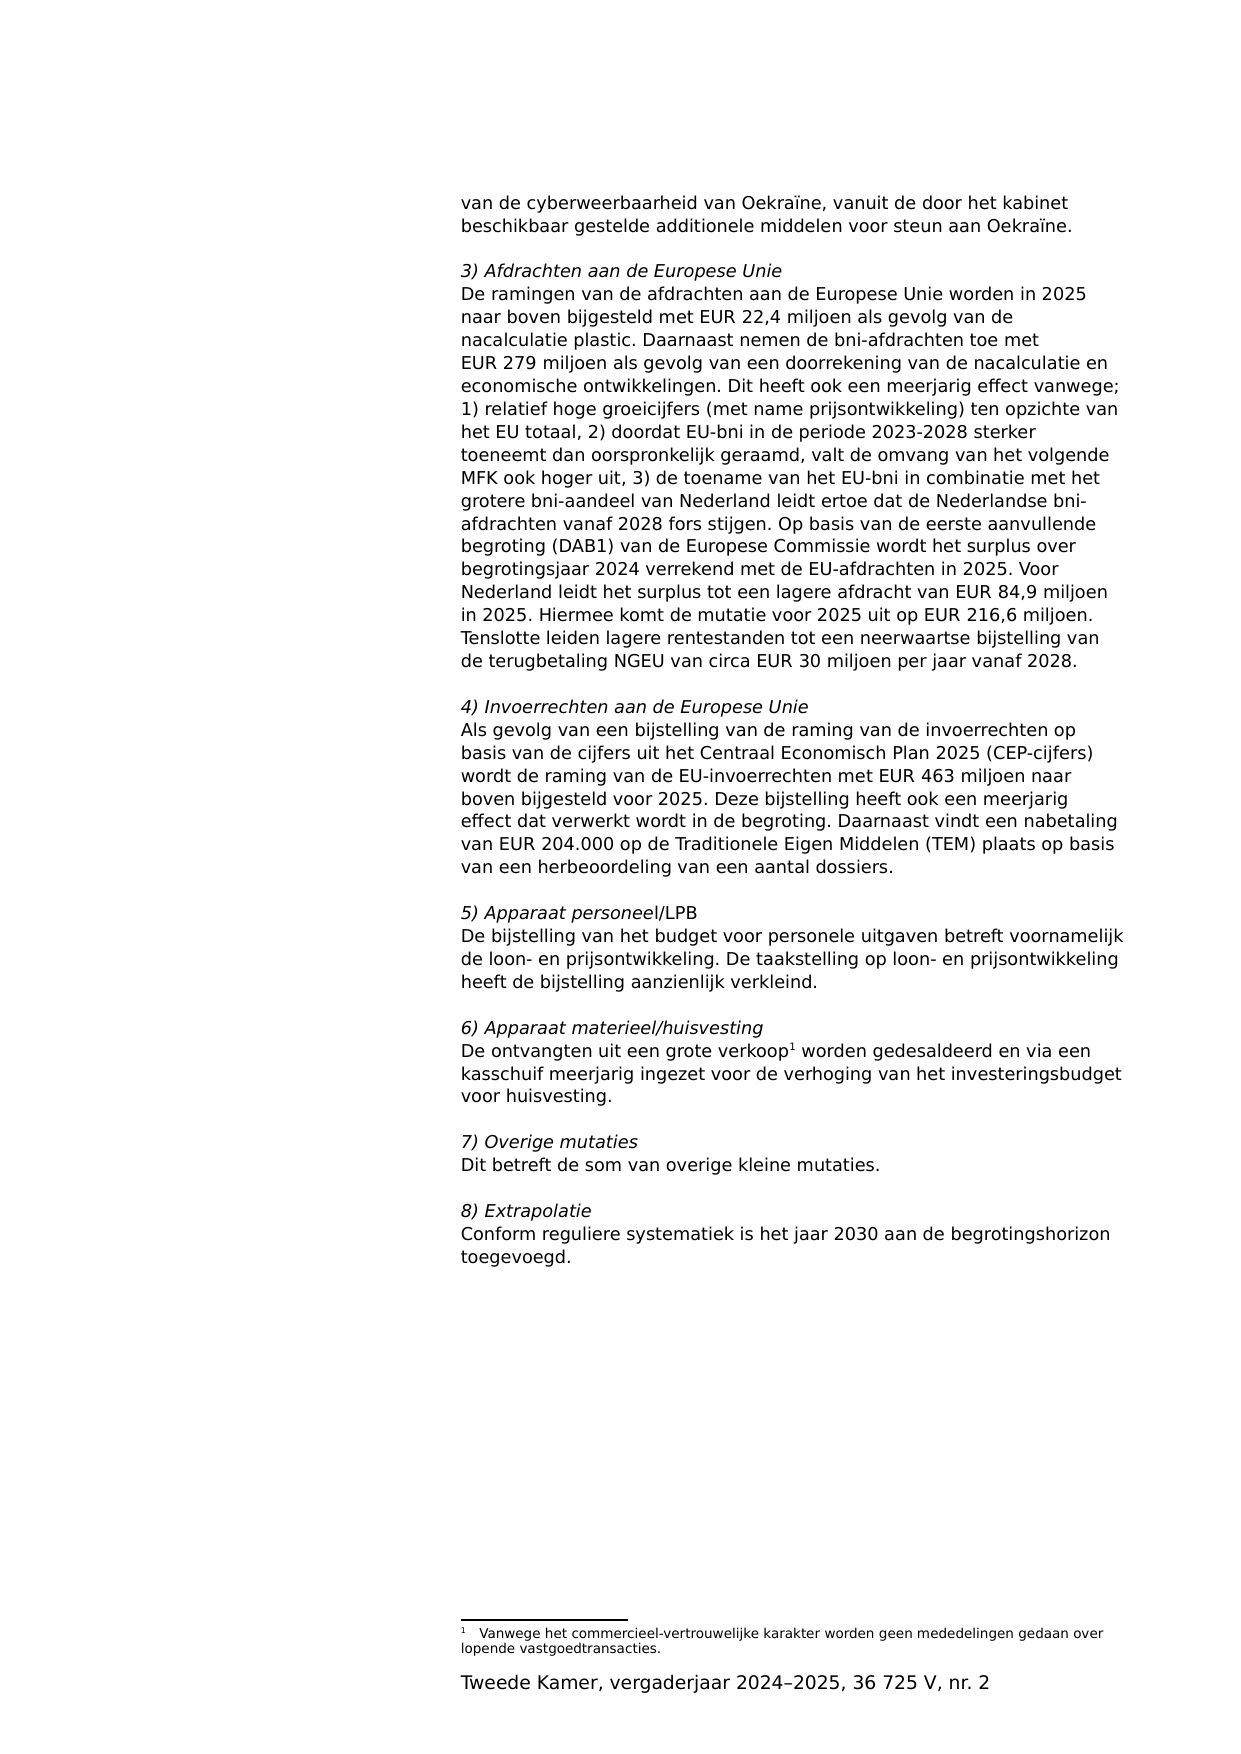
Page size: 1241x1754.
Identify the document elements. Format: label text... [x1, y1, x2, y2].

text 8) Extrapolatie Conform reguliere systematiek is het jaar 2030 aan de begrotingshorizon toegevoegd. [461, 1199, 1125, 1268]
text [461, 191, 1125, 237]
text 3) Afdrachten aan de Europese Unie De ramingen van de afdrachten aan de Europese Unie worden in 2025 naar boven bĳgesteld met EUR 22,4 miljoen als gevolg van de nacalculatie plastic. Daarnaast nemen de bni-afdrachten toe met EUR 279 miljoen als gevolg van een doorrekening van de nacalculatie en economische ontwikkelingen. Dit heeft ook een meerjarig effect vanwege; 1) relatief hoge groeicijfers (met name prijsontwikkeling) ten opzichte van het EU totaal, 2) doordat EU-bni in de periode 2023-2028 sterker toeneemt dan oorspronkelijk geraamd, valt de omvang van het volgende MFK ook hoger uit, 3) de toename van het EU-bni in combinatie met het grotere bni-aandeel van Nederland leidt ertoe dat de Nederlandse bni-afdrachten vanaf 2028 fors stijgen. Op basis van de eerste aanvullende begroting (DAB1) van de Europese Commissie wordt het surplus over begrotingsjaar 2024 verrekend met de EU-afdrachten in 2025. Voor Nederland leidt het surplus tot een lagere afdracht van EUR 84,9 miljoen in 2025. Hiermee komt de mutatie voor 2025 uit op EUR 216,6 miljoen. Tenslotte leiden lagere rentestanden tot een neerwaartse bijstelling van de terugbetaling NGEU van circa EUR 30 miljoen per jaar vanaf 2028. [461, 259, 1125, 672]
text 7) Overige mutaties Dit betreft de som van overige kleine mutaties. [461, 1130, 1125, 1176]
text 5) Apparaat personeel/LPB De bijstelling van het budget voor personele uitgaven betreft voornamelijk de loon- en prijsontwikkeling. De taakstelling op loon- en prijsontwikkeling heeft de bijstelling aanzienlijk verkleind. [461, 901, 1125, 993]
text 4) Invoerrechten aan de Europese Unie Als gevolg van een bĳstelling van de raming van de invoerrechten op basis van de cĳfers uit het Centraal Economisch Plan 2025 (CEP-cĳfers) wordt de raming van de EU-invoerrechten met EUR 463 miljoen naar boven bĳgesteld voor 2025. Deze bijstelling heeft ook een meerjarig effect dat verwerkt wordt in de begroting. Daarnaast vindt een nabetaling van EUR 204.000 op de Traditionele Eigen Middelen (TEM) plaats op basis van een herbeoordeling van een aantal dossiers. [461, 695, 1125, 878]
text 6) Apparaat materieel/huisvesting De ontvangten uit een grote verkoop worden gedesaldeerd en via een kasschuif meerjarig ingezet voor de verhoging van het investeringsbudget voor huisvesting. [461, 1016, 1125, 1107]
